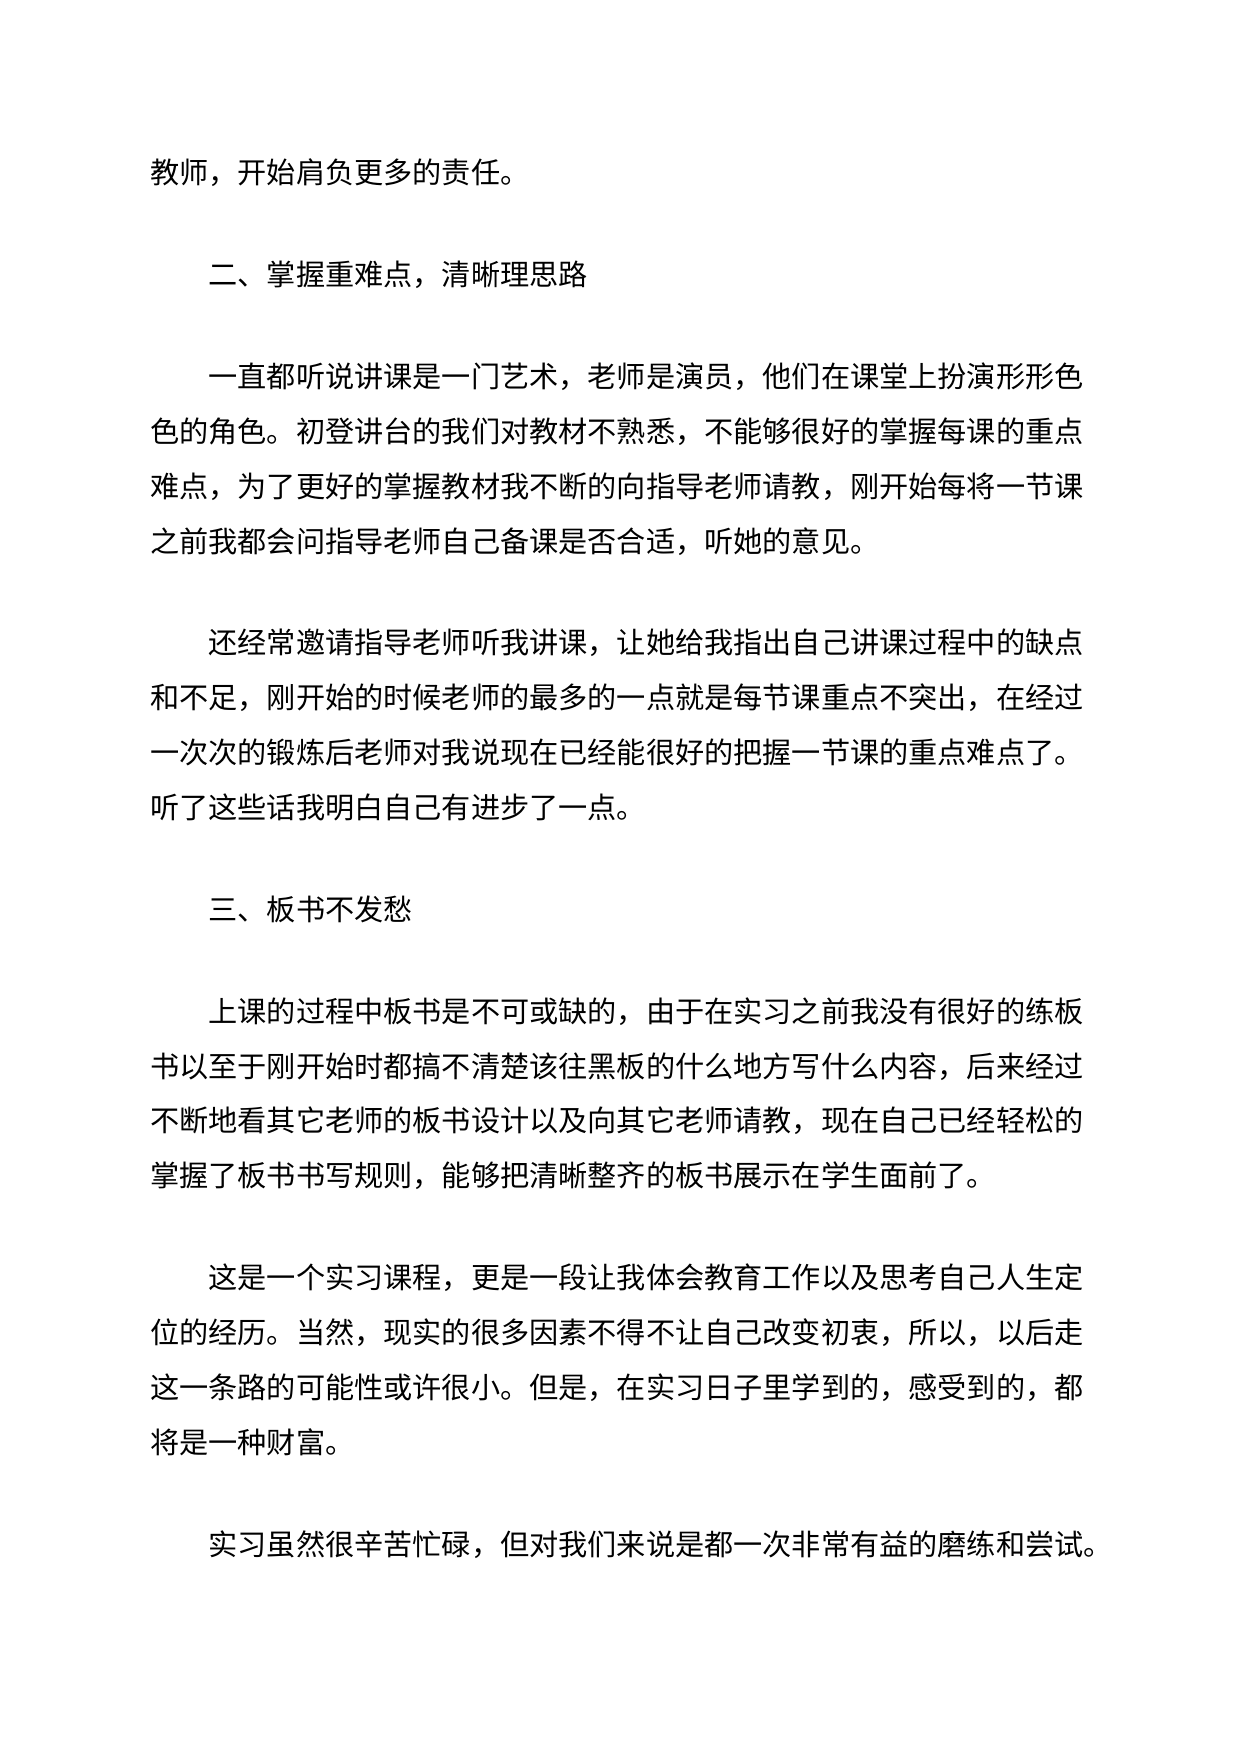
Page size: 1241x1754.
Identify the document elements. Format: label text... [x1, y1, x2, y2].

text 上课的过程中板书是不可或缺的，由于在实习之前我没有很好的练板书以至于刚开始时都搞不清楚该往黑板的什么地方写什么内容，后来经过不断地看其它老师的板书设计以及向其它老师请教，现在自己已经轻松的掌握了板书书写规则，能够把清晰整齐的板书展示在学生面前了。 [150, 988, 1090, 1195]
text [150, 150, 1090, 192]
text 三、板书不发愁 [150, 886, 1090, 929]
text 二、掌握重难点，清晰理思路 [150, 252, 1090, 294]
text 还经常邀请指导老师听我讲课，让她给我指出自己讲课过程中的缺点和不足，刚开始的时候老师的最多的一点就是每节课重点不突出，在经过一次次的锻炼后老师对我说现在已经能很好的把握一节课的重点难点了。听了这些话我明白自己有进步了一点。 [150, 620, 1090, 827]
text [150, 1521, 1090, 1563]
text 这是一个实习课程，更是一段让我体会教育工作以及思考自己人生定位的经历。当然，现实的很多因素不得不让自己改变初衷，所以，以后走这一条路的可能性或许很小。但是，在实习日子里学到的，感受到的，都将是一种财富。 [150, 1255, 1090, 1462]
text 一直都听说讲课是一门艺术，老师是演员，他们在课堂上扮演形形色色的角色。初登讲台的我们对教材不熟悉，不能够很好的掌握每课的重点难点，为了更好的掌握教材我不断的向指导老师请教，刚开始每将一节课之前我都会问指导老师自己备课是否合适，听她的意见。 [150, 353, 1090, 561]
